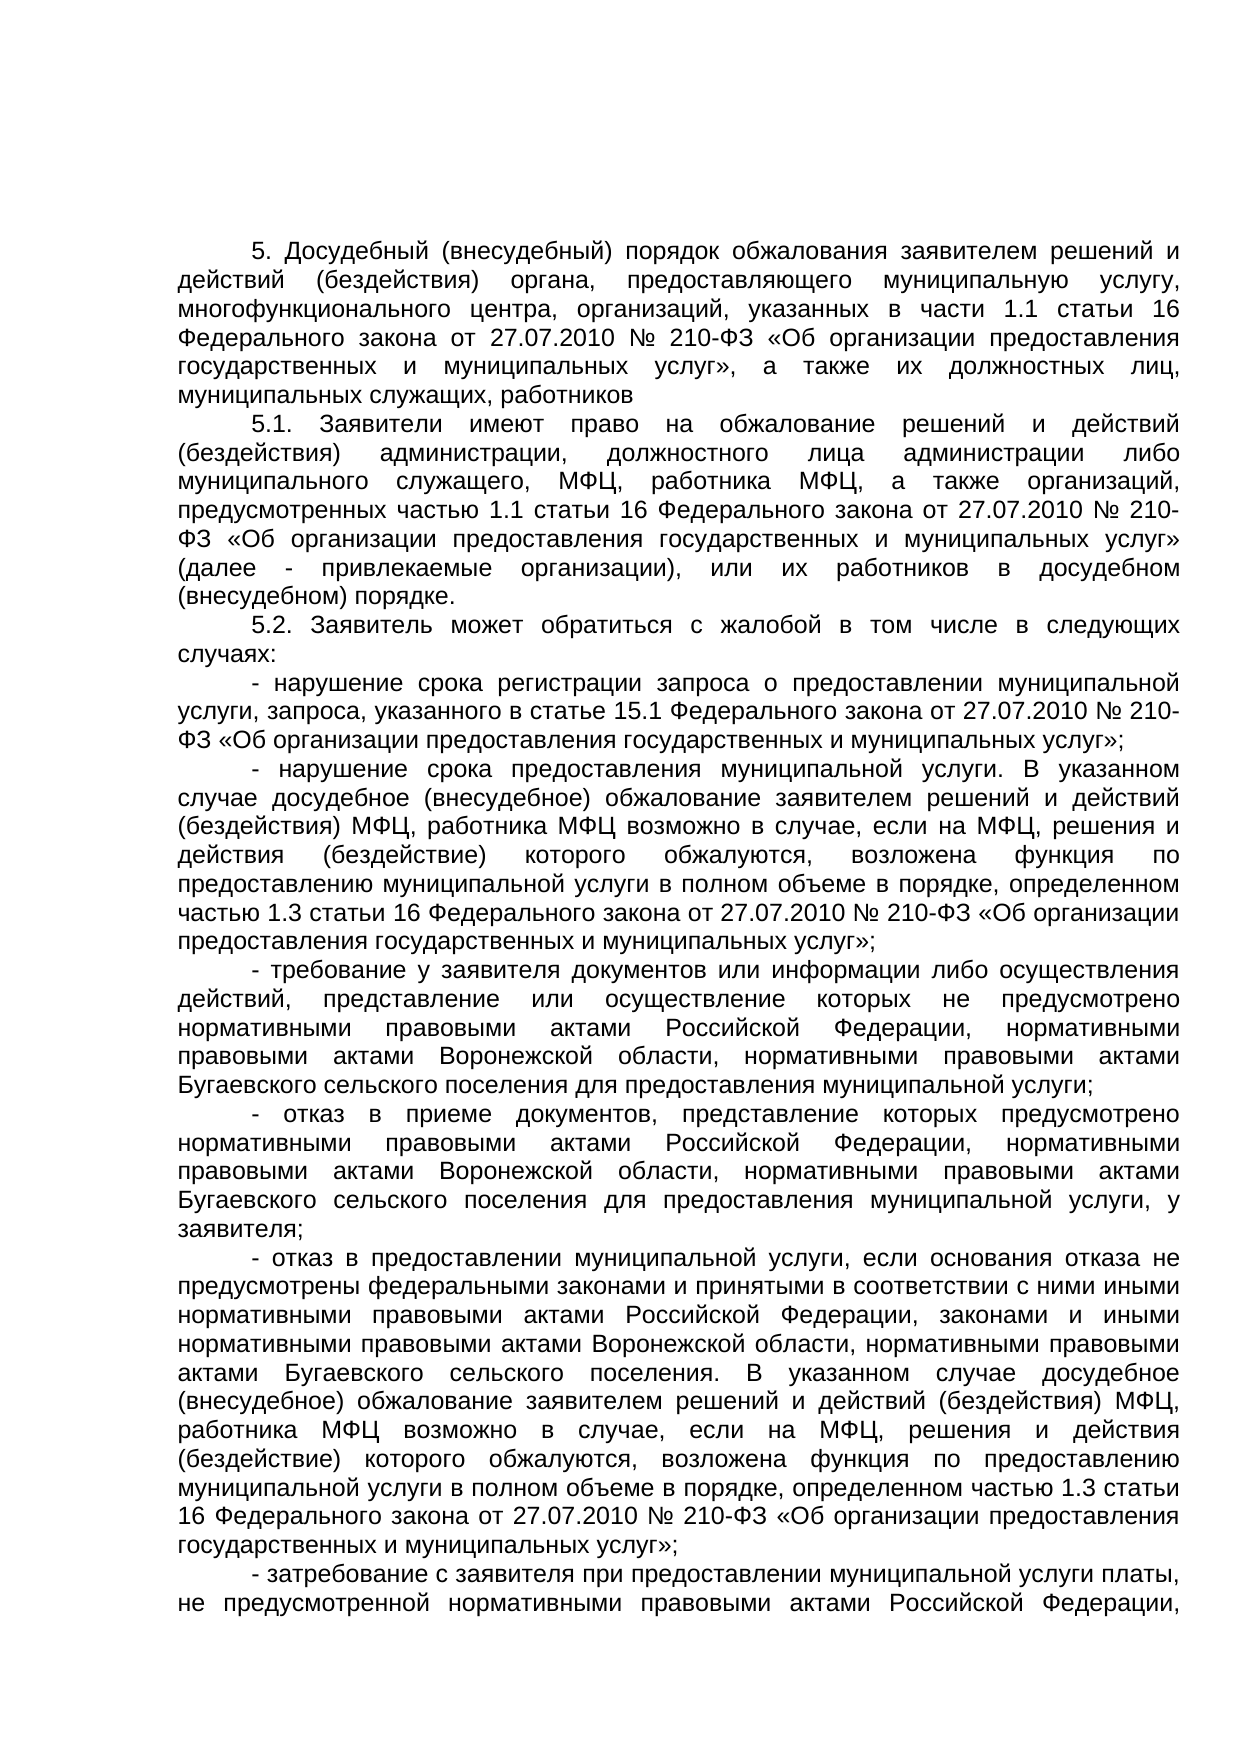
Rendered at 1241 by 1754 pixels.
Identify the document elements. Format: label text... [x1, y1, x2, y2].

text - нарушение срока регистрации запроса о предоставлении муниципальной услуги, запроса, указанного в статье 15.1 Федерального закона от 27.07.2010 № 210-ФЗ «Об организации предоставления государственных и муниципальных услуг»; [177, 667, 1181, 754]
text - требование у заявителя документов или информации либо осуществления действий, представление или осуществление которых не предусмотрено нормативными правовыми актами Российской Федерации, нормативными правовыми актами Воронежской области, нормативными правовыми актами Бугаевского сельского поселения для предоставления муниципальной услуги; [177, 955, 1181, 1099]
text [177, 1559, 1181, 1616]
text 5.1. Заявители имеют право на обжалование решений и действий (бездействия) администрации, должностного лица администрации либо муниципального служащего, МФЦ, работника МФЦ, а также организаций, предусмотренных частью 1.1 статьи 16 Федерального закона от 27.07.2010 № 210-ФЗ «Об организации предоставления государственных и муниципальных услуг» (далее - привлекаемые организации), или их работников в досудебном (внесудебном) порядке. [177, 409, 1181, 610]
text - отказ в приеме документов, представление которых предусмотрено нормативными правовыми актами Российской Федерации, нормативными правовыми актами Воронежской области, нормативными правовыми актами Бугаевского сельского поселения для предоставления муниципальной услуги, у заявителя; [177, 1099, 1181, 1242]
text 5.2. Заявитель может обратиться с жалобой в том числе в следующих случаях: [177, 610, 1181, 667]
text - нарушение срока предоставления муниципальной услуги. В указанном случае досудебное (внесудебное) обжалование заявителем решений и действий (бездействия) МФЦ, работника МФЦ возможно в случае, если на МФЦ, решения и действия (бездействие) которого обжалуются, возложена функция по предоставлению муниципальной услуги в полном объеме в порядке, определенном частью 1.3 статьи 16 Федерального закона от 27.07.2010 № 210-ФЗ «Об организации предоставления государственных и муниципальных услуг»; [177, 754, 1181, 955]
text - отказ в предоставлении муниципальной услуги, если основания отказа не предусмотрены федеральными законами и принятыми в соответствии с ними иными нормативными правовыми актами Российской Федерации, законами и иными нормативными правовыми актами Воронежской области, нормативными правовыми актами Бугаевского сельского поселения. В указанном случае досудебное (внесудебное) обжалование заявителем решений и действий (бездействия) МФЦ, работника МФЦ возможно в случае, если на МФЦ, решения и действия (бездействие) которого обжалуются, возложена функция по предоставлению муниципальной услуги в полном объеме в порядке, определенном частью 1.3 статьи 16 Федерального закона от 27.07.2010 № 210-ФЗ «Об организации предоставления государственных и муниципальных услуг»; [177, 1242, 1181, 1559]
text 5. Досудебный (внесудебный) порядок обжалования заявителем решений и действий (бездействия) органа, предоставляющего муниципальную услугу, многофункционального центра, организаций, указанных в части 1.1 статьи 16 Федерального закона от 27.07.2010 № 210-ФЗ «Об организации предоставления государственных и муниципальных услуг», а также их должностных лиц, муниципальных служащих, работников [177, 236, 1181, 409]
